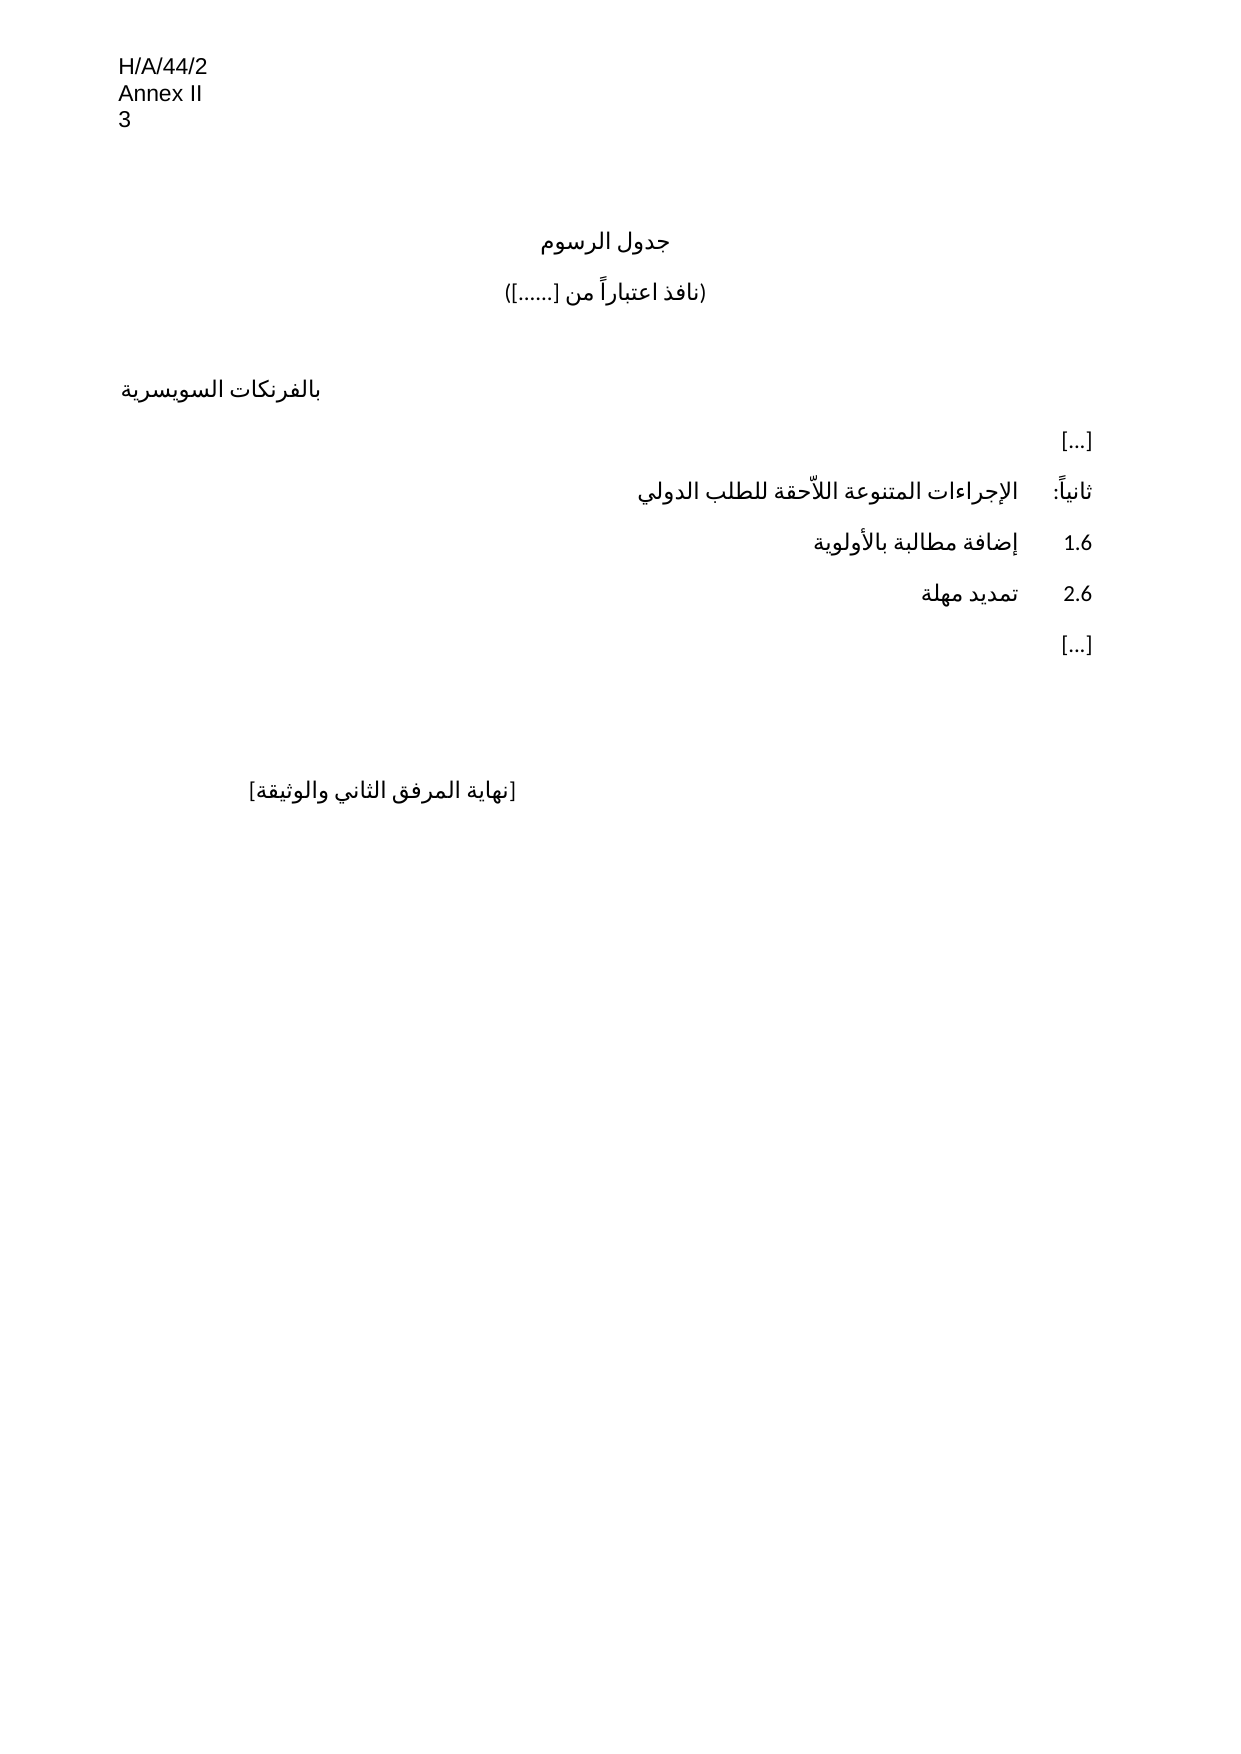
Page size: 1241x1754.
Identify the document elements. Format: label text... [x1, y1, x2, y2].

text 1.6 إضافة مطالبة بالأولوية 100 [325, 528, 1092, 556]
text [نهاية المرفق الثاني والوثيقة] [118, 776, 516, 804]
subtitle جدول الرسوم [118, 227, 1092, 255]
text [...] [325, 630, 1092, 658]
text (نافذ اعتباراً من [......]) [118, 278, 1092, 306]
text ثانياً: الإجراءات المتنوعة اللاّحقة للطلب الدولي [118, 477, 1092, 505]
text [...] [325, 426, 1092, 454]
text بالفرنكات السويسرية [118, 375, 1092, 403]
text 2.6 تمديد مهلة 200 [325, 579, 1092, 607]
